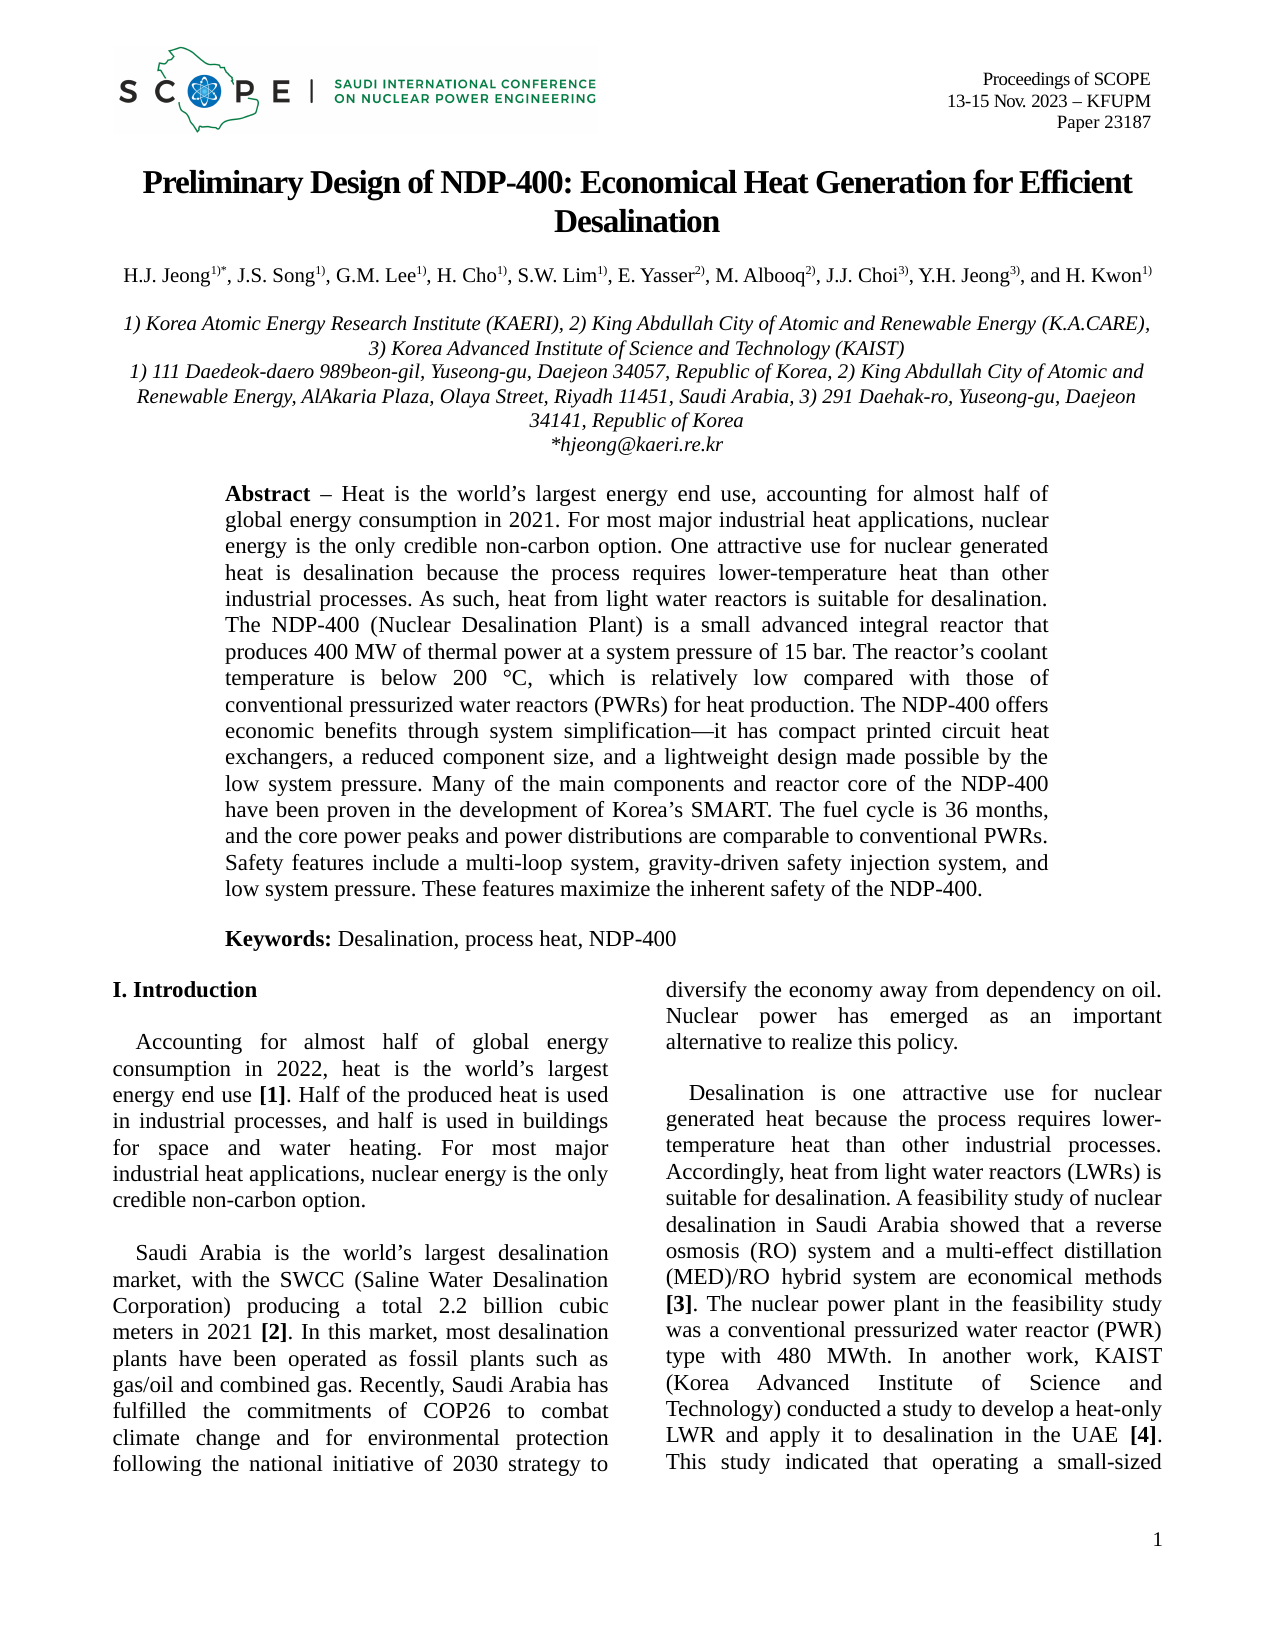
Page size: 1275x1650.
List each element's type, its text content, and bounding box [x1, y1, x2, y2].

text *hjeong@kaeri.re.kr [112, 432, 1162, 456]
text Saudi Arabia is the world’s largest desalination market, with the SWCC (Saline Water Desalination Corporation) producing a total 2.2 billion cubic meters in 2021 [2]. In this market, most desalination plants have been operated as fossil plants such as gas/oil and combined gas. Recently, Saudi Arabia has fulfilled the commitments of COP26 to combat climate change and for environmental protection following the national initiative of 2030 strategy to diversify the economy away from dependency on oil. Nuclear power has emerged as an important alternative to realize this policy. [112, 1239, 609, 1476]
subtitle 1) Korea Atomic Energy Research Institute (KAERI), 2) King Abdullah City of Atomic and Renewable Energy (K.A.CARE), 3) Korea Advanced Institute of Science and Technology (KAIST) [112, 311, 1162, 359]
text Accounting for almost half of global energy consumption in 2022, heat is the world’s largest energy end use [1]. Half of the produced heat is used in industrial processes, and half is used in buildings for space and water heating. For most major industrial heat applications, nuclear energy is the only credible non-carbon option. [112, 1028, 609, 1213]
text Saudi Arabia is the world’s largest desalination market, with the SWCC (Saline Water Desalination Corporation) producing a total 2.2 billion cubic meters in 2021 [2]. In this market, most desalination plants have been operated as fossil plants such as gas/oil and combined gas. Recently, Saudi Arabia has fulfilled the commitments of COP26 to combat climate change and for environmental protection following the national initiative of 2030 strategy to diversify the economy away from dependency on oil. Nuclear power has emerged as an important alternative to realize this policy. [666, 976, 1162, 1055]
text Keywords: Desalination, process heat, NDP-400 [112, 925, 1162, 952]
text Preliminary Design of NDP-400: Economical Heat Generation for Efficient Desalination [112, 162, 1162, 239]
text Abstract – Heat is the world’s largest energy end use, accounting for almost half of global energy consumption in 2021. For most major industrial heat applications, nuclear energy is the only credible non-carbon option. One attractive use for nuclear generated heat is desalination because the process requires lower-temperature heat than other industrial processes. As such, heat from light water reactors is suitable for desalination. The NDP-400 (Nuclear Desalination Plant) is a small advanced integral reactor that produces 400 MW of thermal power at a system pressure of 15 bar. The reactor’s coolant temperature is below 200 °C, which is relatively low compared with those of conventional pressurized water reactors (PWRs) for heat production. The NDP-400 offers economic benefits through system simplification—it has compact printed circuit heat exchangers, a reduced component size, and a lightweight design made possible by the low system pressure. Many of the main components and reactor core of the NDP-400 have been proven in the development of Korea’s SMART. The fuel cycle is 36 months, and the core power peaks and power distributions are comparable to conventional PWRs. Safety features include a multi-loop system, gravity-driven safety injection system, and low system pressure. These features maximize the inherent safety of the NDP-400. [225, 480, 1050, 901]
text 1) 111 Daedeok-daero 989beon-gil, Yuseong-gu, Daejeon 34057, Republic of Korea, 2) King Abdullah City of Atomic and Renewable Energy, AlAkaria Plaza, Olaya Street, Riyadh 11451, Saudi Arabia, 3) 291 Daehak-ro, Yuseong-gu, Daejeon 34141, Republic of Korea [112, 359, 1162, 432]
text H.J. Jeong1)*, J.S. Song1), G.M. Lee1), H. Cho1), S.W. Lim1), E. Yasser2), M. Albooq2), J.J. Choi3), Y.H. Jeong3), and H. Kwon1) [112, 263, 1162, 287]
picture [112, 45, 598, 134]
title I. Introduction [112, 976, 609, 1002]
